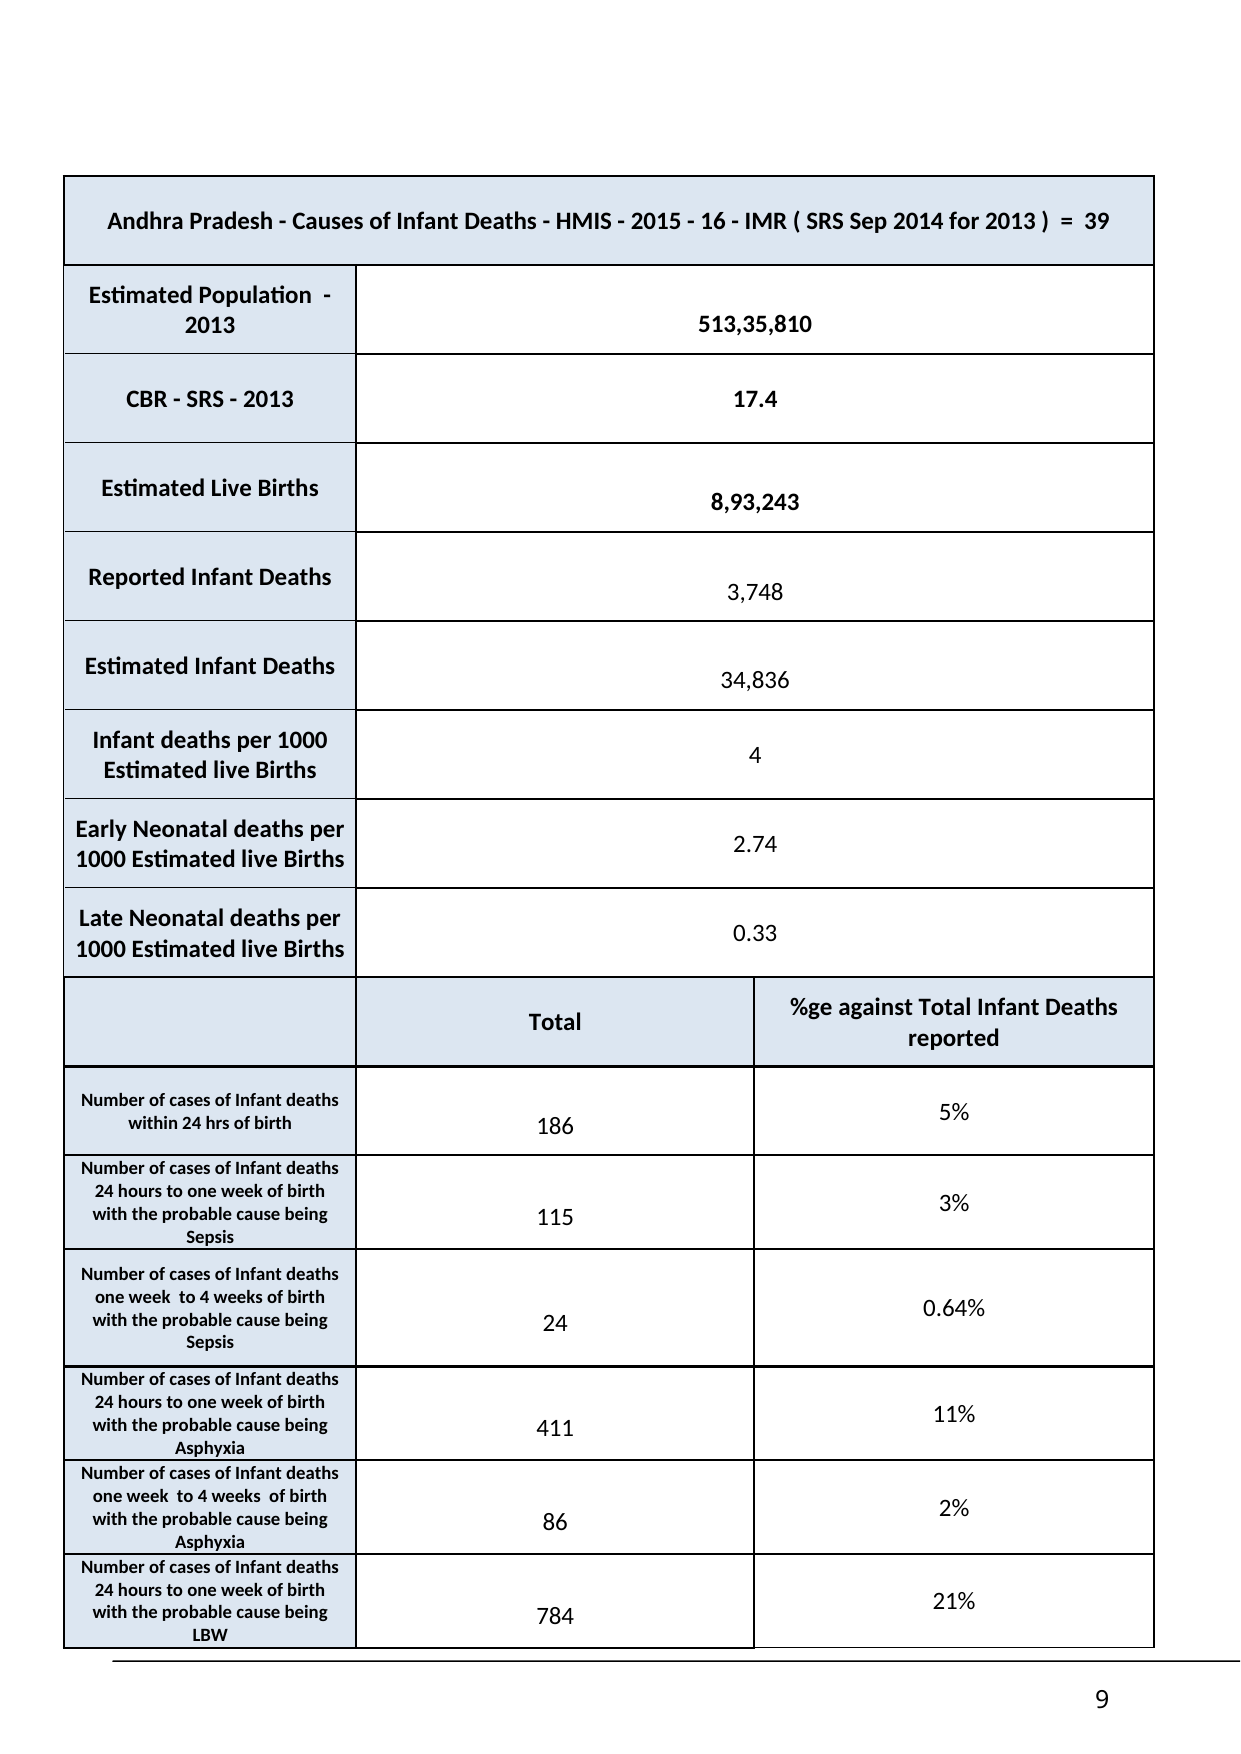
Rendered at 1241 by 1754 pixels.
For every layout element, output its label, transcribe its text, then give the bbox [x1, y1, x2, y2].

table_cell Reported Infant Deaths [64, 531, 355, 620]
table_cell 5% [755, 1068, 1153, 1154]
table_cell 784 [357, 1555, 753, 1647]
table_cell Early Neonatal deaths per 1000 Estimated live Births [64, 798, 355, 887]
table_header Andhra Pradesh - Causes of Infant Deaths - HMIS - 2015 - 16 - IMR ( SRS Sep 2014 for 2013 ) = 39 [65, 177, 1153, 264]
table_cell Number of cases of Infant deaths one week to 4 weeks of birth with the probable cause being Asphyxia [65, 1461, 355, 1553]
table_cell 411 [357, 1368, 753, 1459]
table_cell Estimated Population - 2013 [64, 266, 355, 353]
table_cell 8,93,243 [357, 444, 1153, 531]
table_cell Number of cases of Infant deaths 24 hours to one week of birth with the probable cause being LBW [65, 1555, 355, 1647]
table_cell Number of cases of Infant deaths one week to 4 weeks of birth with the probable cause being Sepsis [65, 1250, 355, 1365]
table_cell 3,748 [357, 533, 1153, 620]
table_cell 4 [357, 711, 1153, 798]
table_cell 11% [755, 1368, 1153, 1459]
table_cell Late Neonatal deaths per 1000 Estimated live Births [64, 887, 355, 976]
table_cell 513,35,810 [357, 266, 1153, 353]
table_cell 0.64% [755, 1250, 1153, 1365]
table_cell 186 [357, 1068, 753, 1154]
table_cell 2.74 [357, 800, 1153, 887]
table_cell 21% [755, 1555, 1153, 1647]
table_cell 17.4 [357, 355, 1153, 442]
table_cell 86 [357, 1461, 753, 1553]
table_cell CBR - SRS - 2013 [64, 353, 355, 442]
table_cell 34,836 [357, 622, 1153, 709]
table_cell 2% [755, 1461, 1153, 1553]
table_cell 3% [755, 1156, 1153, 1248]
table_cell Estimated Live Births [64, 442, 355, 531]
table_cell Number of cases of Infant deaths 24 hours to one week of birth with the probable cause being Sepsis [65, 1156, 355, 1248]
table_cell 115 [357, 1156, 753, 1248]
table_cell Number of cases of Infant deaths within 24 hrs of birth [65, 1068, 355, 1154]
table_cell 0.33 [357, 889, 1153, 976]
table_cell Number of cases of Infant deaths 24 hours to one week of birth with the probable cause being Asphyxia [65, 1368, 355, 1459]
table_cell Infant deaths per 1000 Estimated live Births [64, 709, 355, 798]
table_cell 24 [357, 1250, 753, 1365]
table_cell [65, 978, 355, 1065]
table_cell Estimated Infant Deaths [64, 620, 355, 709]
table_cell Total [357, 978, 753, 1065]
table_cell %ge against Total Infant Deaths reported [755, 978, 1153, 1065]
